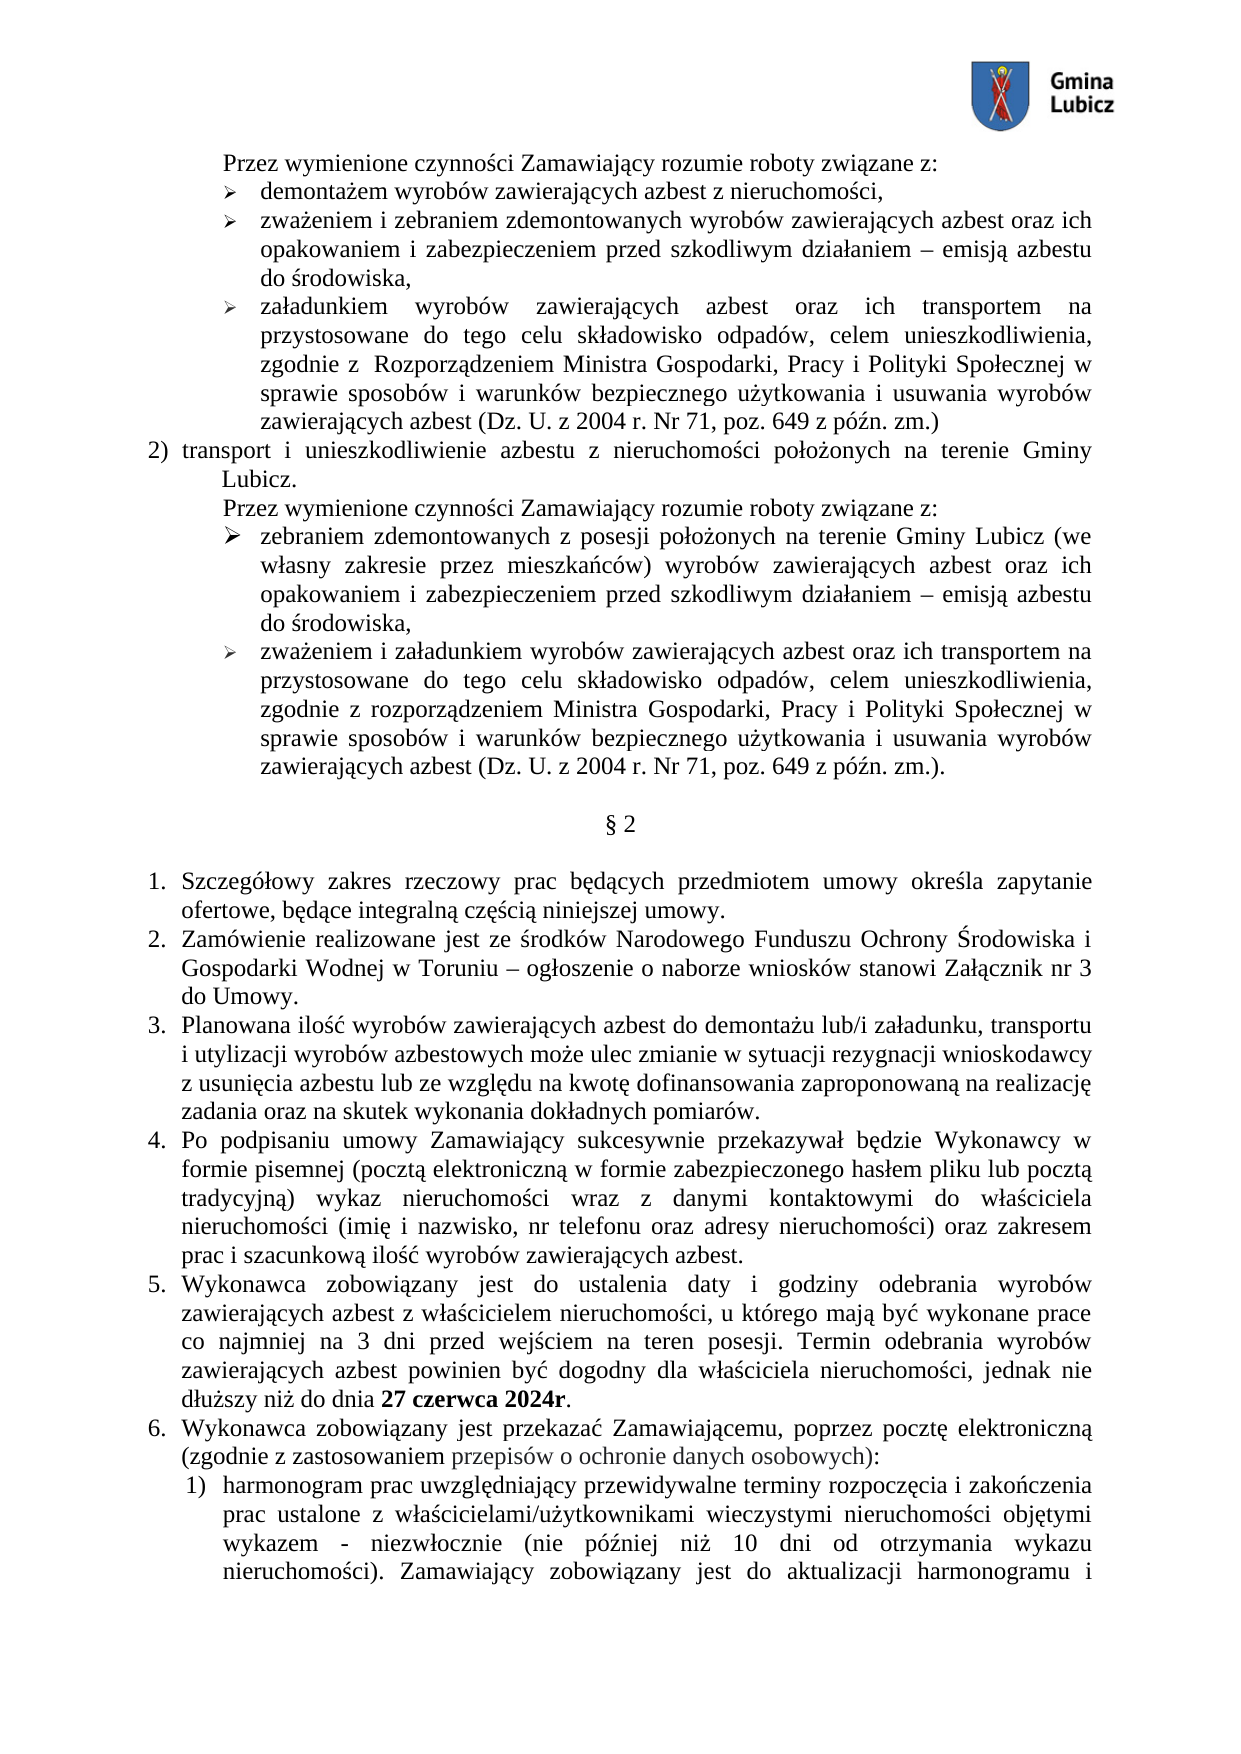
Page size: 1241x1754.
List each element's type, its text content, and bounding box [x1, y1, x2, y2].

text Przez wymienione czynności Zamawiający rozumie roboty związane z: [223, 148, 1093, 176]
list załadunkiem wyrobów zawierających azbest oraz ich transportem na przystosowane do tego celu składowisko odpadów, celem unieszkodliwienia, zgodnie z Rozporządzeniem Ministra Gospodarki, Pracy i Polityki Społecznej w sprawie sposobów i warunków bezpiecznego użytkowania i usuwania wyrobów zawierających azbest (Dz. U. z 2004 r. Nr 71, poz. 649 z późn. zm.) [223, 291, 1093, 435]
text 2) transport i unieszkodliwienie azbestu z nieruchomości położonych na terenie Gminy Lubicz. [148, 435, 1093, 493]
list demontażem wyrobów zawierających azbest z nieruchomości, [223, 176, 1093, 205]
text § 2 [148, 809, 1093, 838]
list Szczegółowy zakres rzeczowy prac będących przedmiotem umowy określa zapytanie ofertowe, będące integralną częścią niniejszej umowy. [148, 866, 1093, 924]
list zebraniem zdemontowanych z posesji położonych na terenie Gminy Lubicz (we własny zakresie przez mieszkańców) wyrobów zawierających azbest oraz ich opakowaniem i zabezpieczeniem przed szkodliwym działaniem – emisją azbestu do środowiska, [223, 521, 1093, 636]
picture [966, 60, 1117, 132]
list Wykonawca zobowiązany jest do ustalenia daty i godziny odebrania wyrobów zawierających azbest z właścicielem nieruchomości, u którego mają być wykonane prace co najmniej na 3 dni przed wejściem na teren posesji. Termin odebrania wyrobów zawierających azbest powinien być dogodny dla właściciela nieruchomości, jednak nie dłuższy niż do dnia 27 czerwca 2024r. [148, 1269, 1093, 1413]
text Przez wymienione czynności Zamawiający rozumie roboty związane z: [223, 493, 1093, 521]
list zważeniem i zebraniem zdemontowanych wyrobów zawierających azbest oraz ich opakowaniem i zabezpieczeniem przed szkodliwym działaniem – emisją azbestu do środowiska, [223, 205, 1093, 291]
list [185, 1470, 1093, 1585]
list Wykonawca zobowiązany jest przekazać Zamawiającemu, poprzez pocztę elektroniczną (zgodnie z zastosowaniem przepisów o ochronie danych osobowych): [148, 1413, 1093, 1470]
list Po podpisaniu umowy Zamawiający sukcesywnie przekazywał będzie Wykonawcy w formie pisemnej (pocztą elektroniczną w formie zabezpieczonego hasłem pliku lub pocztą tradycyjną) wykaz nieruchomości wraz z danymi kontaktowymi do właściciela nieruchomości (imię i nazwisko, nr telefonu oraz adresy nieruchomości) oraz zakresem prac i szacunkową ilość wyrobów zawierających azbest. [148, 1125, 1093, 1269]
list zważeniem i załadunkiem wyrobów zawierających azbest oraz ich transportem na przystosowane do tego celu składowisko odpadów, celem unieszkodliwienia, zgodnie z rozporządzeniem Ministra Gospodarki, Pracy i Polityki Społecznej w sprawie sposobów i warunków bezpiecznego użytkowania i usuwania wyrobów zawierających azbest (Dz. U. z 2004 r. Nr 71, poz. 649 z późn. zm.). [223, 636, 1093, 780]
list Zamówienie realizowane jest ze środków Narodowego Funduszu Ochrony Środowiska i Gospodarki Wodnej w Toruniu – ogłoszenie o naborze wniosków stanowi Załącznik nr 3 do Umowy. [148, 924, 1093, 1010]
list Planowana ilość wyrobów zawierających azbest do demontażu lub/i załadunku, transportu i utylizacji wyrobów azbestowych może ulec zmianie w sytuacji rezygnacji wnioskodawcy z usunięcia azbestu lub ze względu na kwotę dofinansowania zaproponowaną na realizację zadania oraz na skutek wykonania dokładnych pomiarów. [148, 1010, 1093, 1125]
